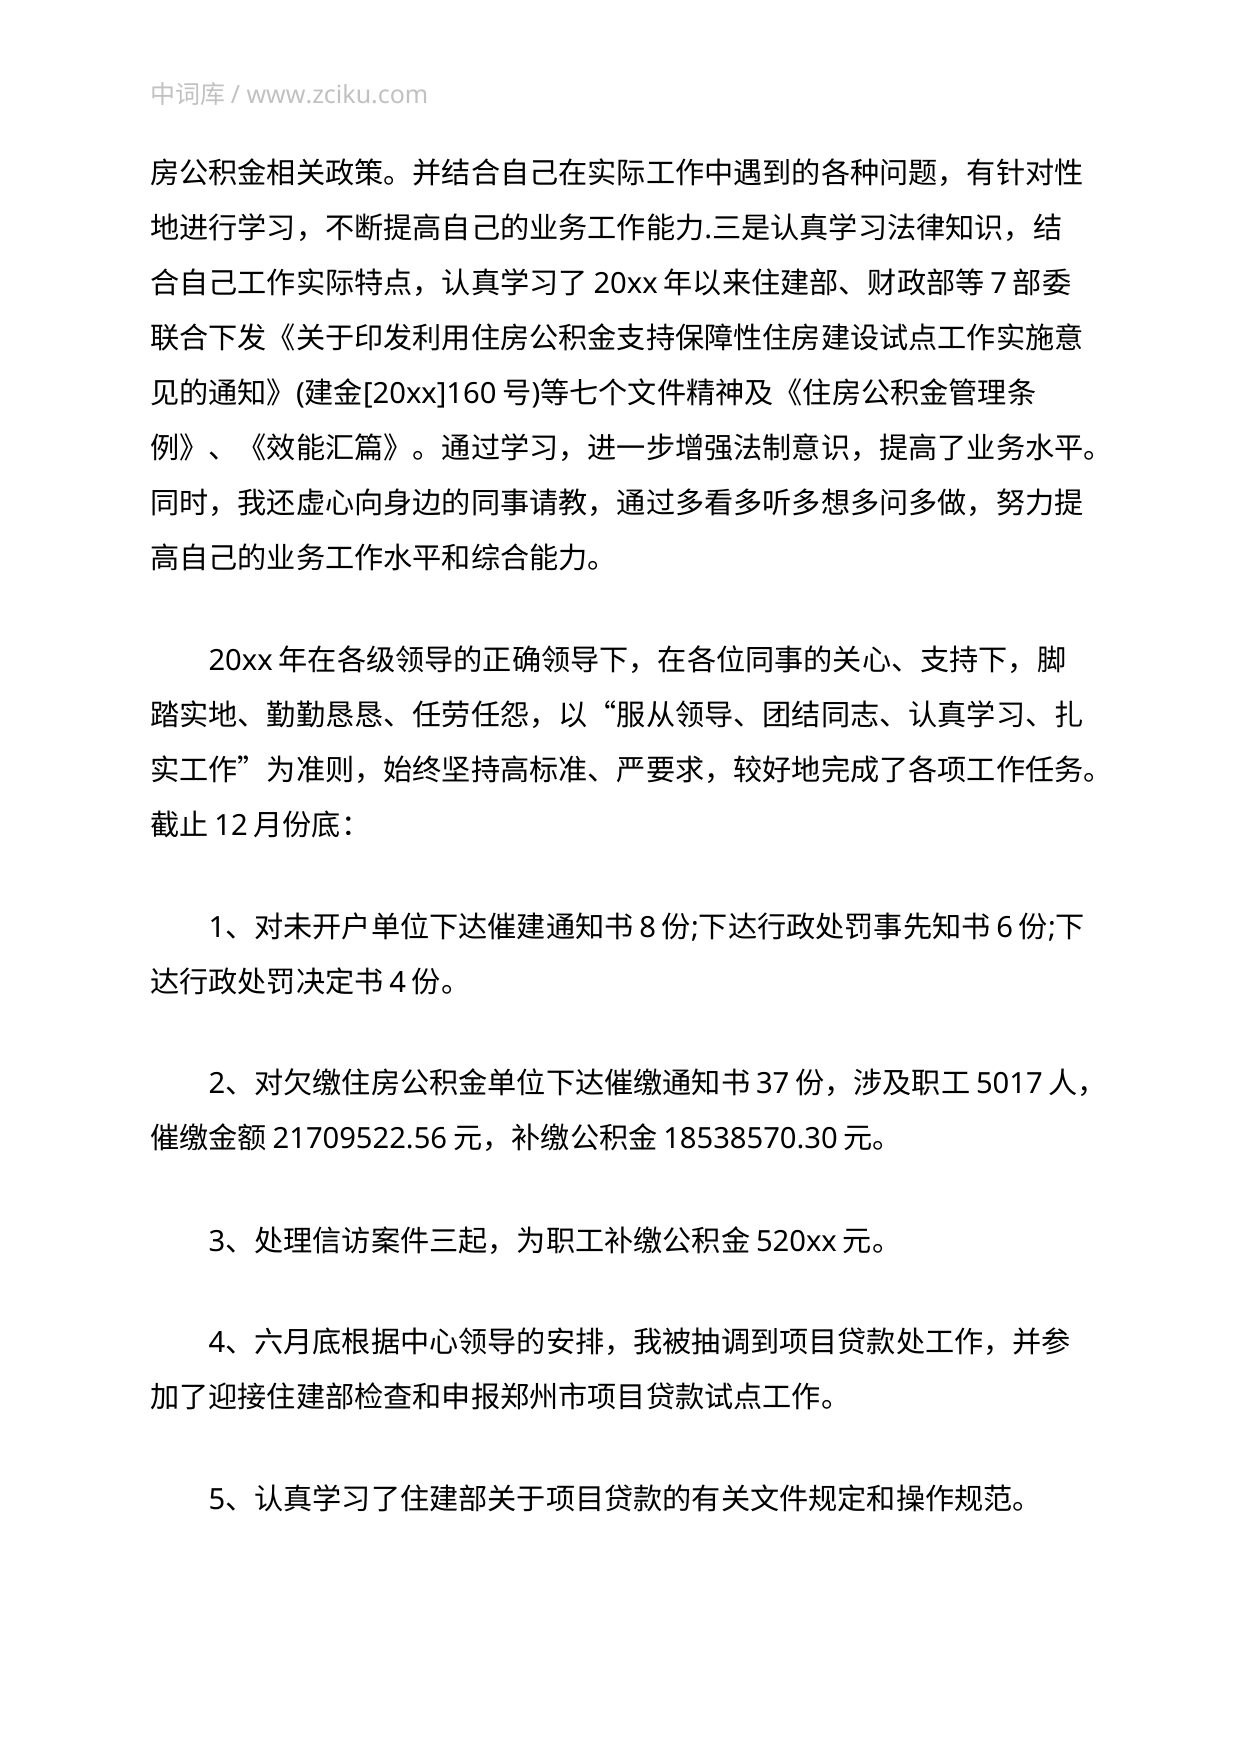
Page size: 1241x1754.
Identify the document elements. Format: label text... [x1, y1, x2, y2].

text 2、对欠缴住房公积金单位下达催缴通知书37份，涉及职工5017人，催缴金额21709522.56元，补缴公积金18538570.30元。 [150, 1060, 1090, 1157]
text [150, 150, 1090, 577]
text 3、处理信访案件三起，为职工补缴公积金520xx元。 [150, 1217, 1090, 1259]
text 4、六月底根据中心领导的安排，我被抽调到项目贷款处工作，并参加了迎接住建部检查和申报郑州市项目贷款试点工作。 [150, 1319, 1090, 1416]
text 1、对未开户单位下达催建通知书8份;下达行政处罚事先知书6份;下达行政处罚决定书4份。 [150, 903, 1090, 1001]
text 20xx年在各级领导的正确领导下，在各位同事的关心、支持下，脚踏实地、勤勤恳恳、任劳任怨，以“服从领导、团结同志、认真学习、扎实工作”为准则，始终坚持高标准、严要求，较好地完成了各项工作任务。截止12月份底： [150, 636, 1090, 843]
text 5、认真学习了住建部关于项目贷款的有关文件规定和操作规范。 [150, 1476, 1090, 1518]
